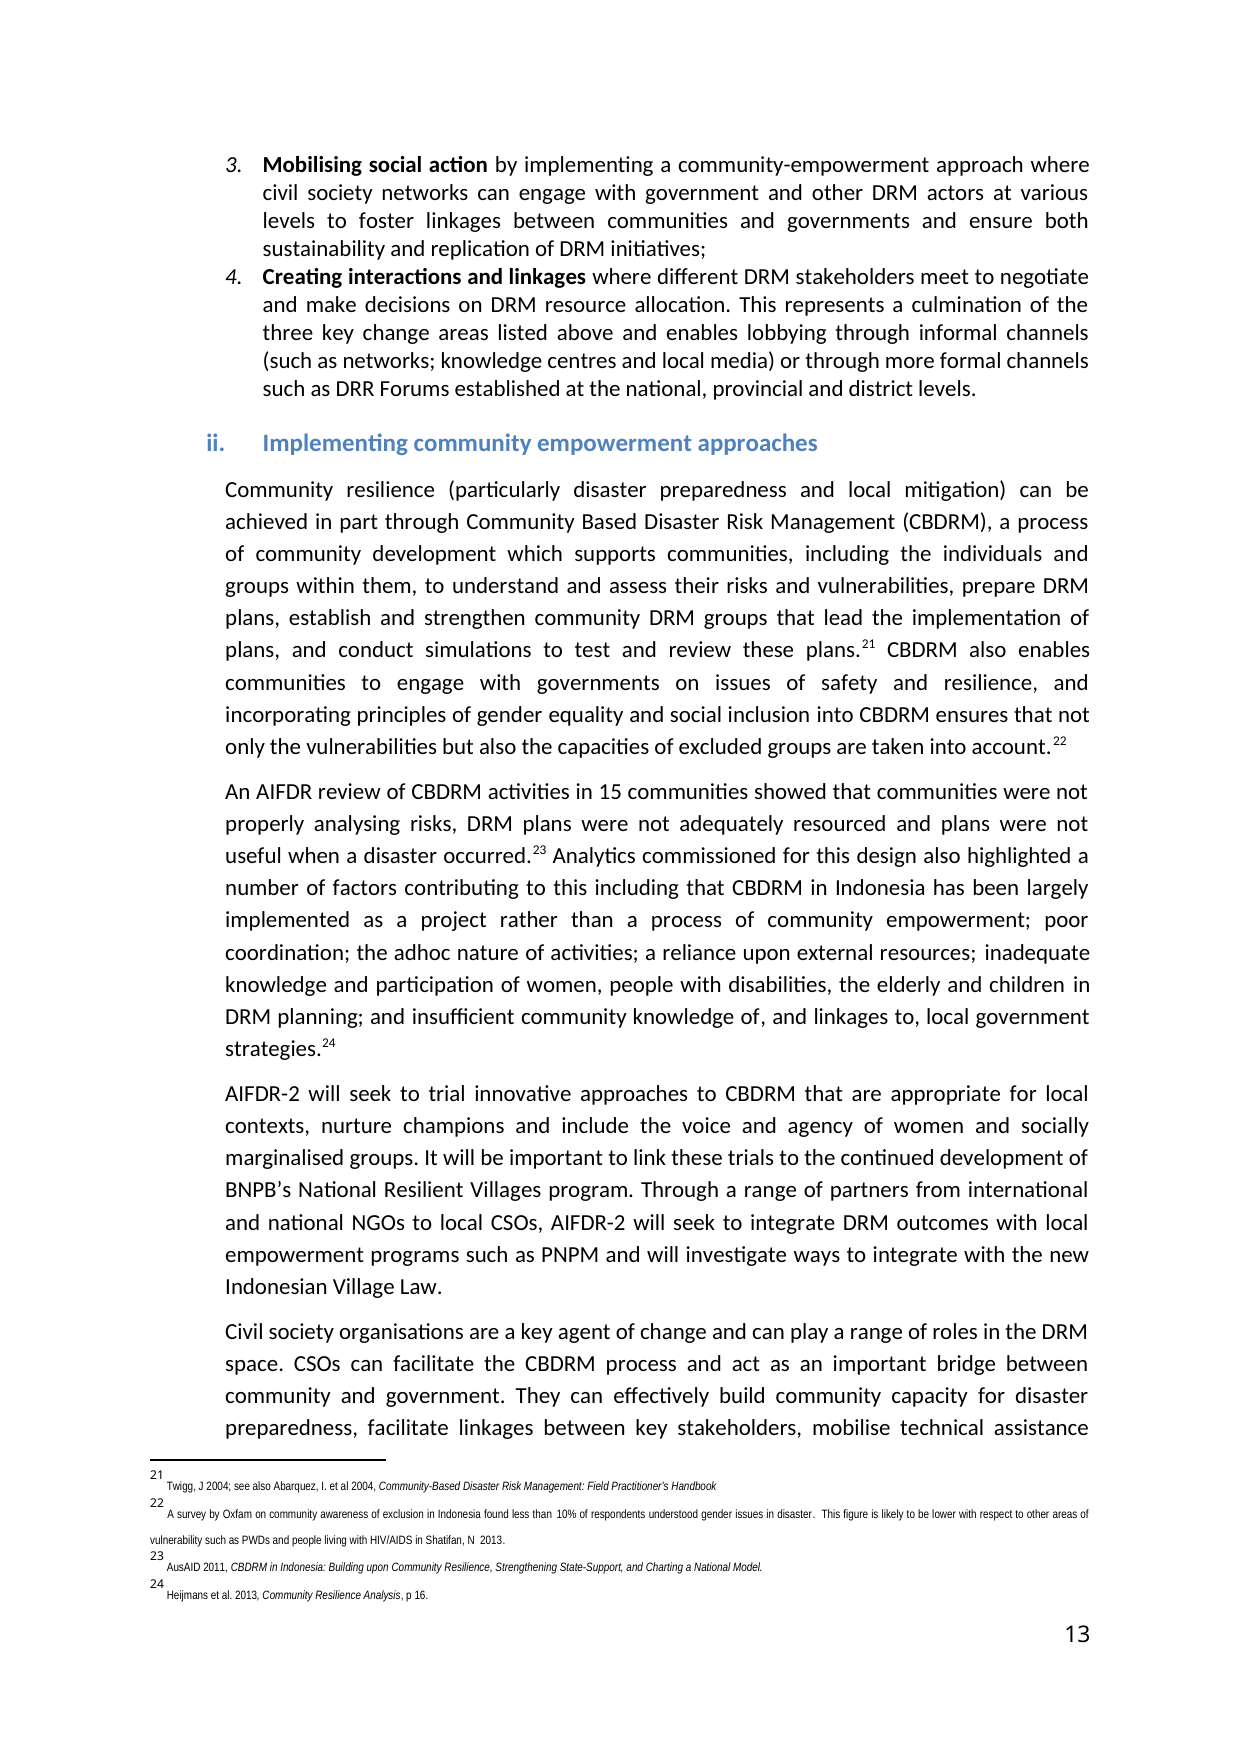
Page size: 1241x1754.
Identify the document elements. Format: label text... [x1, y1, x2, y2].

text An AIFDR review of CBDRM activities in 15 communities showed that communities were not properly analysing risks, DRM plans were not adequately resourced and plans were not useful when a disaster occurred. Analytics commissioned for this design also highlighted a number of factors contributing to this including that CBDRM in Indonesia has been largely implemented as a project rather than a process of community empowerment; poor coordination; the adhoc nature of activities; a reliance upon external resources; inadequate knowledge and participation of women, people with disabilities, the elderly and children in DRM planning; and insufficient community knowledge of, and linkages to, local government strategies. [225, 777, 1090, 1062]
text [225, 1317, 1090, 1441]
text AIFDR-2 will seek to trial innovative approaches to CBDRM that are appropriate for local contexts, nurture champions and include the voice and agency of women and socially marginalised groups. It will be important to link these trials to the continued development of BNPB’s National Resilient Villages program. Through a range of partners from international and national NGOs to local CSOs, AIFDR-2 will seek to integrate DRM outcomes with local empowerment programs such as PNPM and will investigate ways to integrate with the new Indonesian Village Law. [225, 1079, 1090, 1300]
text Mobilising social action by implementing a community-empowerment approach where civil society networks can engage with government and other DRM actors at various levels to foster linkages between communities and governments and ensure both sustainability and replication of DRM initiatives; [225, 150, 1090, 262]
subtitle Implementing community empowerment approaches [225, 427, 1090, 458]
text Creating interactions and linkages where different DRM stakeholders meet to negotiate and make decisions on DRM resource allocation. This represents a culmination of the three key change areas listed above and enables lobbying through informal channels (such as networks; knowledge centres and local media) or through more formal channels such as DRR Forums established at the national, provincial and district levels. [225, 262, 1090, 402]
text Community resilience (particularly disaster preparedness and local mitigation) can be achieved in part through Community Based Disaster Risk Management (CBDRM), a process of community development which supports communities, including the individuals and groups within them, to understand and assess their risks and vulnerabilities, prepare DRM plans, establish and strengthen community DRM groups that lead the implementation of plans, and conduct simulations to test and review these plans. CBDRM also enables communities to engage with governments on issues of safety and resilience, and incorporating principles of gender equality and social inclusion into CBDRM ensures that not only the vulnerabilities but also the capacities of excluded groups are taken into account. [225, 475, 1090, 760]
